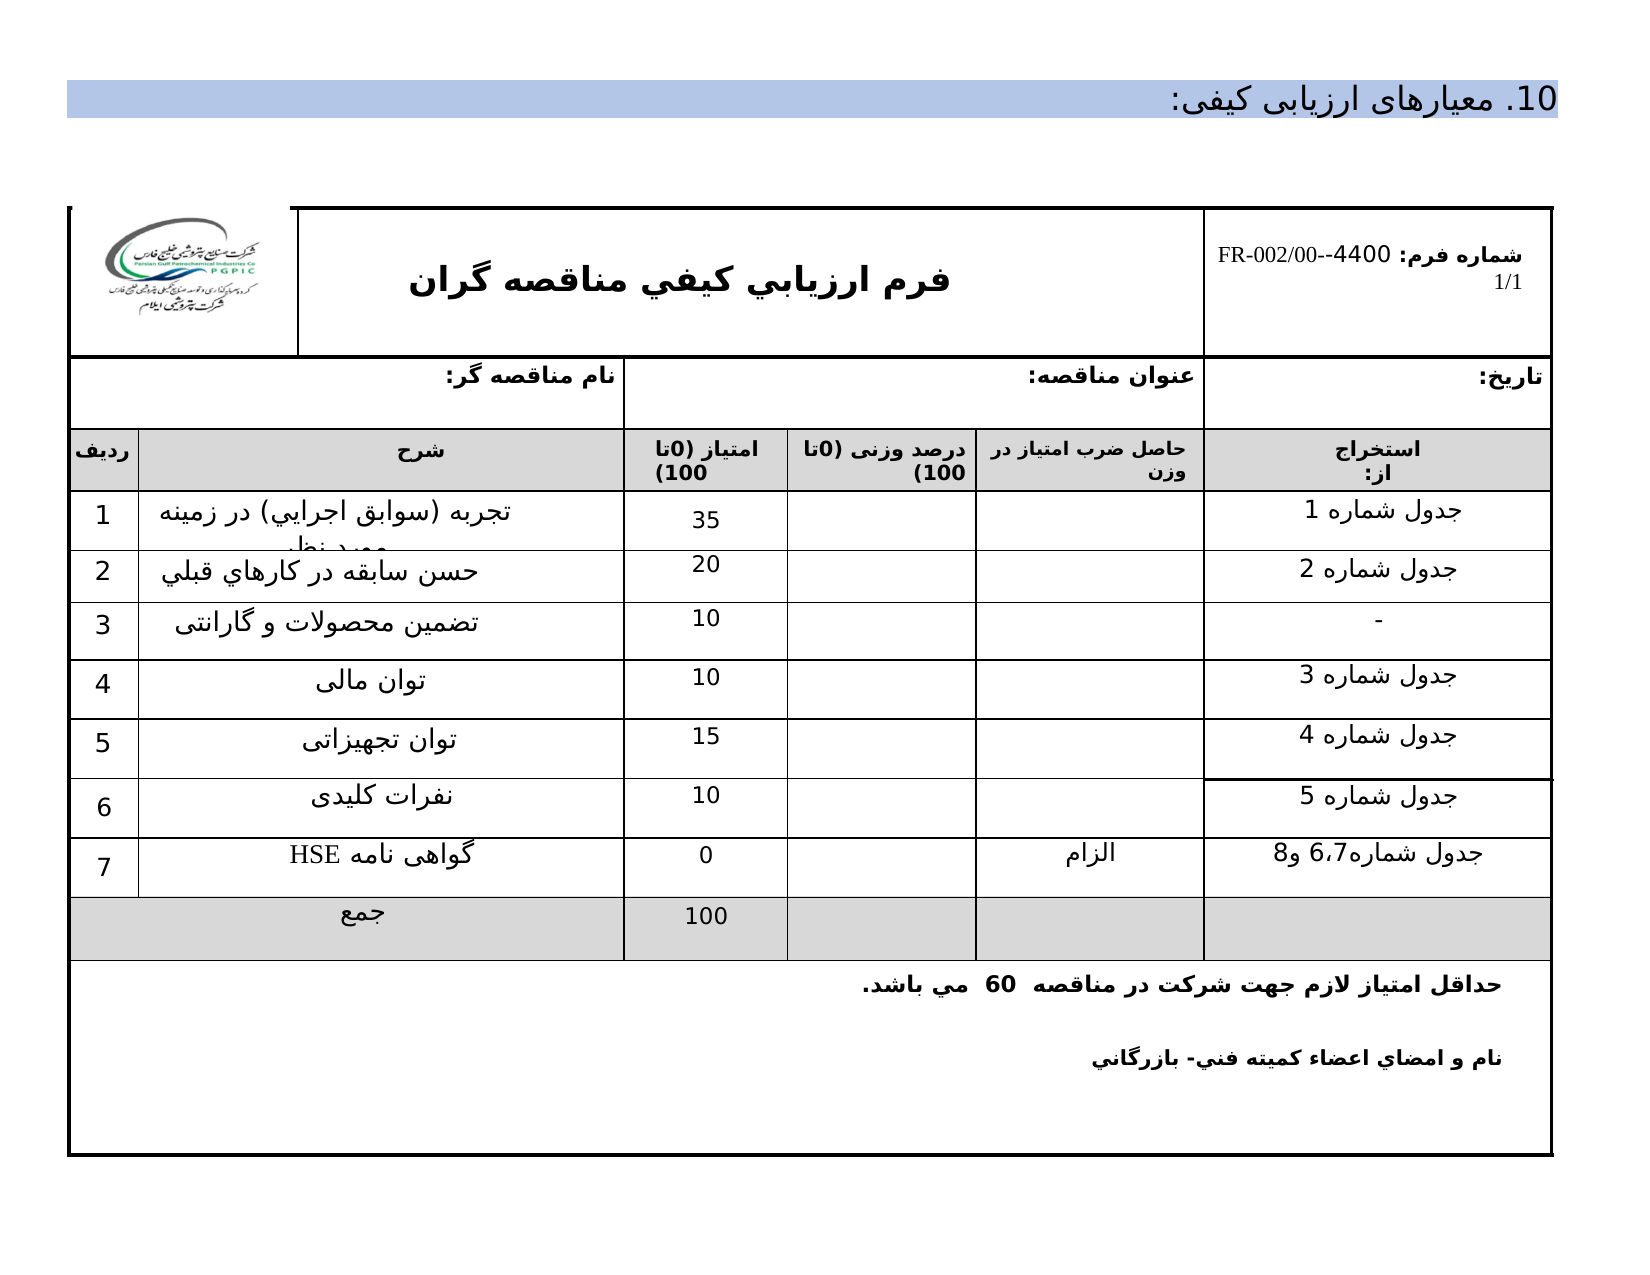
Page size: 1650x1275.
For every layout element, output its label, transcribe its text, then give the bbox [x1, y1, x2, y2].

table_cell - [1205, 603, 1550, 659]
table_cell الزام [977, 839, 1203, 896]
table_cell 3 [71, 603, 138, 659]
table_cell [977, 779, 1203, 837]
table_cell حداقل امتياز لازم جهت شركت در مناقصه 60 مي باشد. نام و امضاي اعضاء كميته فني- بازرگاني [71, 961, 1550, 1153]
table_cell 15 [625, 720, 787, 778]
table_cell توان مالی [139, 661, 623, 718]
table_header شماره فرم: 4400-FR-002/00-1/1 [1205, 210, 1550, 355]
table_cell [977, 898, 1203, 960]
table_cell [788, 661, 975, 718]
table_cell [788, 720, 975, 778]
table_cell حسن سابقه در كارهاي قبلي [139, 551, 623, 602]
table_cell تجربه (سوابق اجرايي) در زمينه مورد نظر [139, 492, 623, 550]
table_cell جدول شماره6،7 و8 [1205, 839, 1550, 896]
table_cell 0 [625, 839, 787, 896]
table_cell تضمین محصولات و گارانتی [139, 603, 623, 659]
table_cell 20 [625, 551, 787, 602]
table_cell [977, 661, 1203, 718]
table_cell [1205, 781, 1550, 837]
table_cell 6 [71, 779, 138, 837]
table_cell 100 [625, 898, 787, 960]
table_cell جدول شماره 2 [1205, 551, 1550, 602]
table_cell [788, 779, 975, 837]
table_cell نام مناقصه گر: [71, 359, 623, 428]
table_cell نفرات کلیدی [139, 779, 623, 837]
table_cell جمع [71, 898, 623, 960]
table_cell توان تجهیزاتی [139, 720, 623, 778]
table_cell امتیاز (0تا100) [625, 430, 787, 490]
table_cell 10 [625, 661, 787, 718]
table_cell 2 [71, 551, 138, 602]
table_cell 4 [71, 661, 138, 718]
table_header فرم ارزيابي كيفي مناقصه گران [299, 210, 1203, 355]
table_cell 1 [71, 492, 138, 550]
table_cell [788, 898, 975, 960]
table_cell [1205, 898, 1550, 960]
table_cell ردیف [71, 430, 138, 490]
table_cell 10 [625, 779, 787, 837]
table_header [71, 210, 297, 355]
table_cell [788, 839, 975, 896]
table_cell [977, 603, 1203, 659]
table_cell حاصل ضرب امتياز در وزن [977, 430, 1203, 490]
table_cell جدول شماره 1 [1205, 492, 1550, 550]
table_cell [788, 492, 975, 550]
table_cell جدول شماره 4 [1205, 720, 1550, 778]
table_cell [977, 551, 1203, 602]
table_cell 35 [625, 492, 787, 550]
table_cell استخراج از: [1205, 430, 1550, 490]
table_cell [788, 551, 975, 602]
table_cell 7 [71, 839, 138, 896]
table_cell عنوان مناقصه: [625, 359, 1203, 428]
table_cell 10 [625, 603, 787, 659]
table_cell تاريخ: [1205, 359, 1550, 428]
table_cell 5 [71, 720, 138, 778]
table_cell درصد وزنی (0تا 100) [788, 430, 975, 490]
table_cell گواهی نامه HSE [139, 839, 623, 896]
table_cell جدول شماره 3 [1205, 661, 1550, 718]
picture [71, 206, 290, 319]
table_cell [977, 720, 1203, 778]
table_cell شرح [139, 430, 623, 490]
subtitle 10. معیارهای ارزیابی کیفی: [67, 80, 1558, 118]
table_cell [977, 492, 1203, 550]
table_cell [788, 603, 975, 659]
